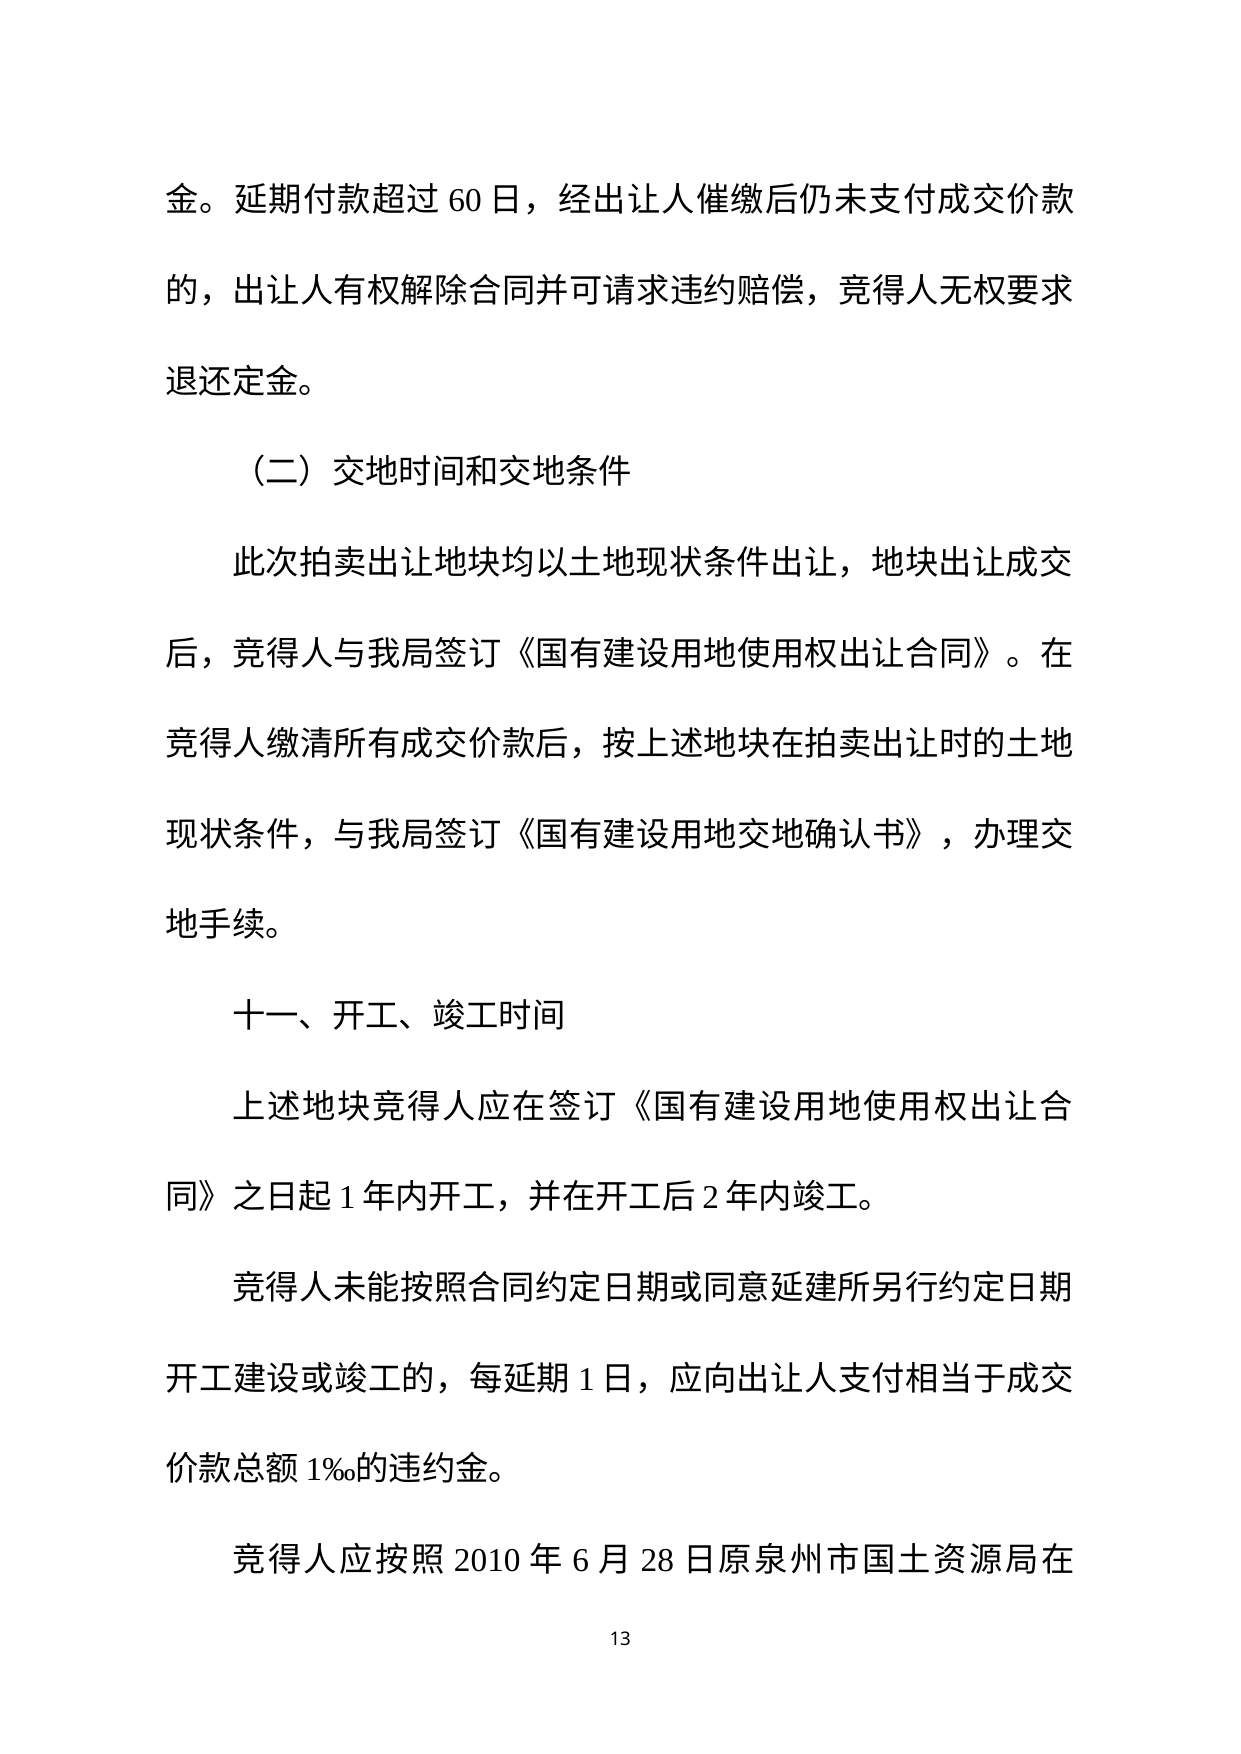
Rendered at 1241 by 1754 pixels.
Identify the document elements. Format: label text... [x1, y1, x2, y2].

text 此次拍卖出让地块均以土地现状条件出让，地块出让成交后，竞得人与我局签订《国有建设用地使用权出让合同》。在竞得人缴清所有成交价款后，按上述地块在拍卖出让时的土地现状条件，与我局签订《国有建设用地交地确认书》，办理交地手续。 [165, 514, 1075, 968]
text 上述地块竞得人应在签订《国有建设用地使用权出让合同》之日起1年内开工，并在开工后2年内竣工。 [165, 1058, 1075, 1239]
text 竞得人未能按照合同约定日期或同意延建所另行约定日期开工建设或竣工的，每延期1日，应向出让人支付相当于成交价款总额1‰的违约金。 [165, 1239, 1075, 1511]
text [165, 152, 1075, 424]
text （二）交地时间和交地条件 [165, 424, 1075, 514]
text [165, 1511, 1075, 1602]
text 十一、开工、竣工时间 [165, 968, 1075, 1058]
